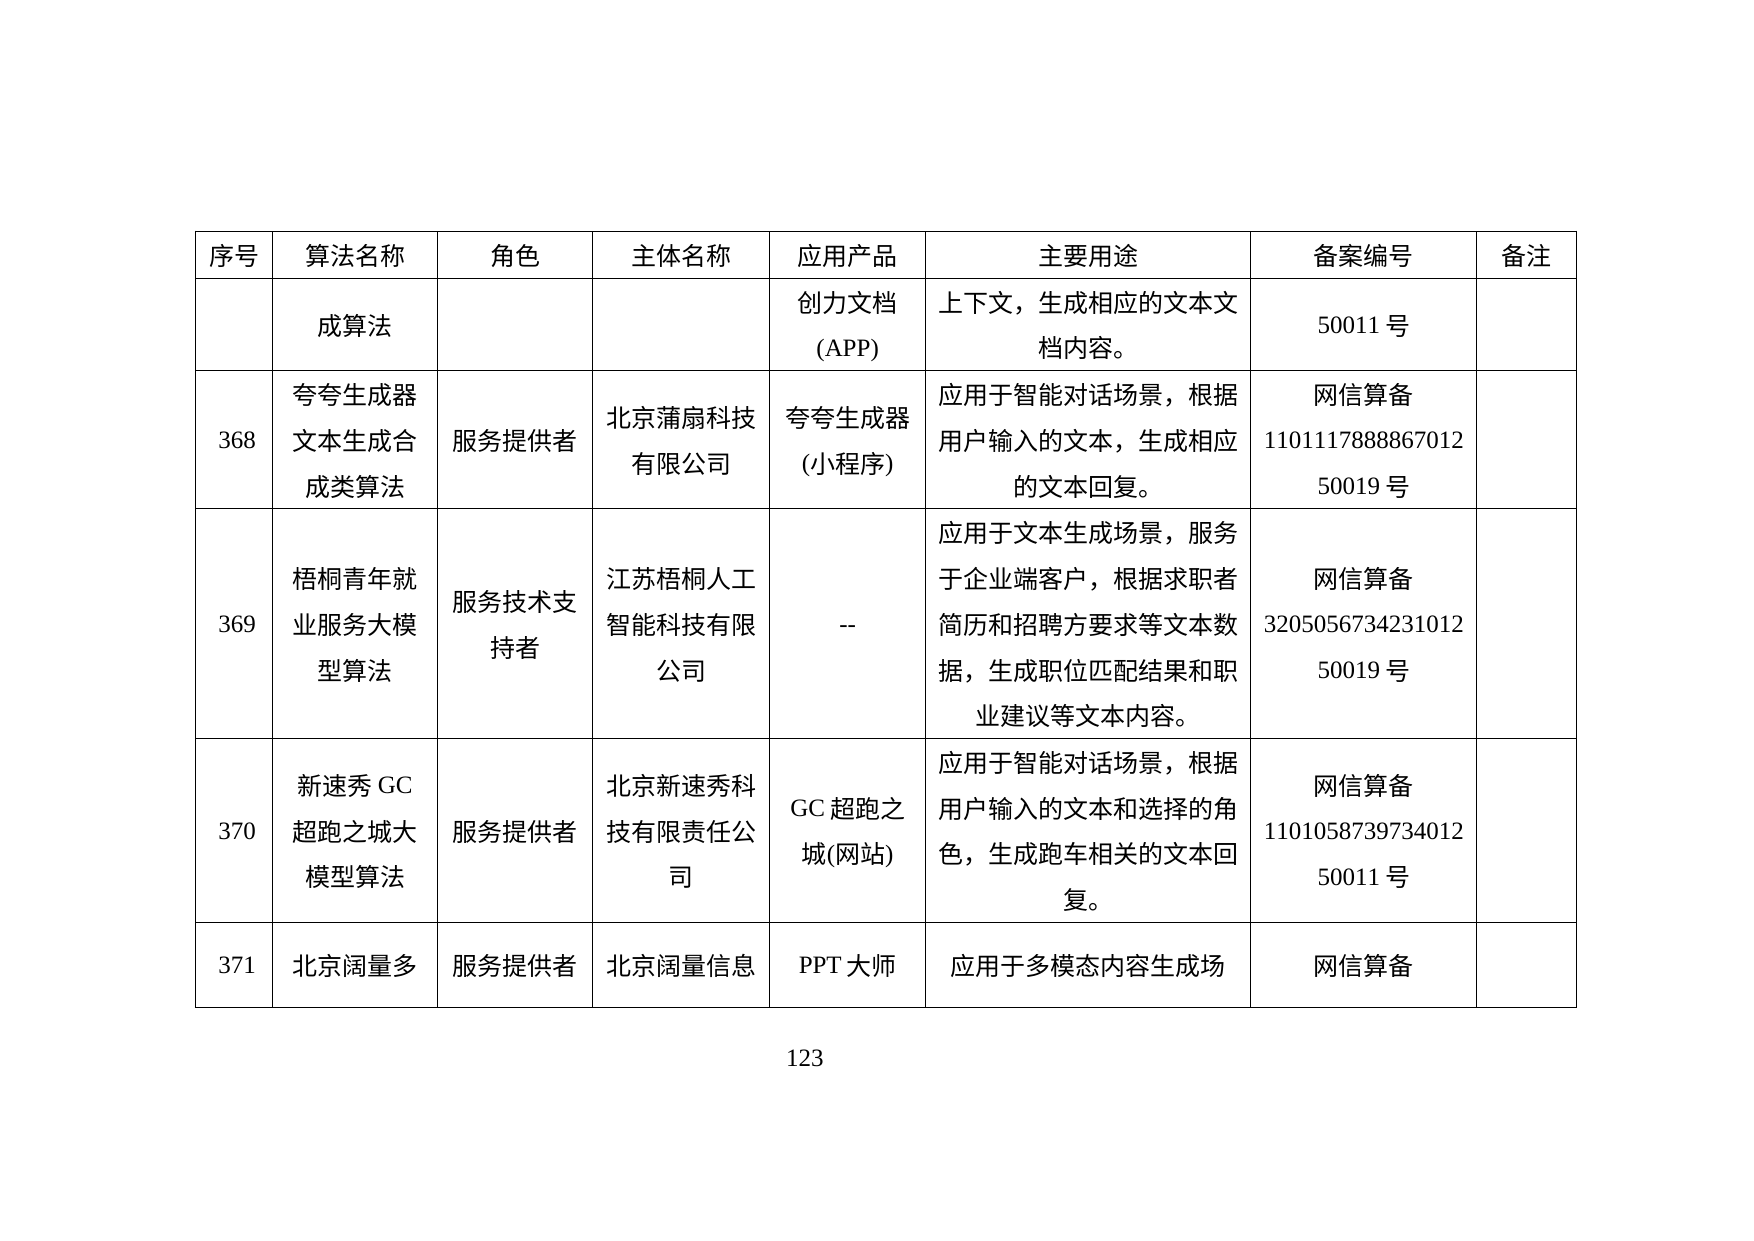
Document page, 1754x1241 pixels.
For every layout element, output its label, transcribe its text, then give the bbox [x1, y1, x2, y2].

table_header 角色 [438, 232, 592, 277]
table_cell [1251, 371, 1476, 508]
table_header 主要用途 [926, 232, 1250, 277]
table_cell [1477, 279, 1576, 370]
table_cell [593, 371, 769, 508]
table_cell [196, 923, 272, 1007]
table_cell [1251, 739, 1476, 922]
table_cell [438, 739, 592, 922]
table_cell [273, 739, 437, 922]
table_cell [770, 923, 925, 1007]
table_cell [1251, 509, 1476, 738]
table_header 算法名称 [273, 232, 437, 277]
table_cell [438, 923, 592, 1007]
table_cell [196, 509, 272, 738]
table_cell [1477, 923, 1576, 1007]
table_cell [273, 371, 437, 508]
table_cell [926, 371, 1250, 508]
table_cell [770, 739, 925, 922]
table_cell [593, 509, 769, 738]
table_header 应用产品 [770, 232, 925, 277]
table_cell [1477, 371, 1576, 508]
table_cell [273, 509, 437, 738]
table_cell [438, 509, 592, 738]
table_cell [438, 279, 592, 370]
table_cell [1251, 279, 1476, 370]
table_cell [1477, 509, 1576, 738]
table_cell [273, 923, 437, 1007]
table_header 主体名称 [593, 232, 769, 277]
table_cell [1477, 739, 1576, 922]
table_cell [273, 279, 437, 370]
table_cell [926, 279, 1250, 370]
table_header 备注 [1477, 232, 1576, 277]
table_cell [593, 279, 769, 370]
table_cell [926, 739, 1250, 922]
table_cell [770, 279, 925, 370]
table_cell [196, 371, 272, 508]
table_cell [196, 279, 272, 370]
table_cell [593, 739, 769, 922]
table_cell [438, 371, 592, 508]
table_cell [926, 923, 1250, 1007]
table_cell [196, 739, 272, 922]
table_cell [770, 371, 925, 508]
table_header 备案编号 [1251, 232, 1476, 277]
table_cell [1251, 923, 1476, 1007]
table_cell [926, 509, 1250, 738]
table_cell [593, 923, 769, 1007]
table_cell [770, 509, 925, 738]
table_header 序号 [196, 232, 272, 277]
